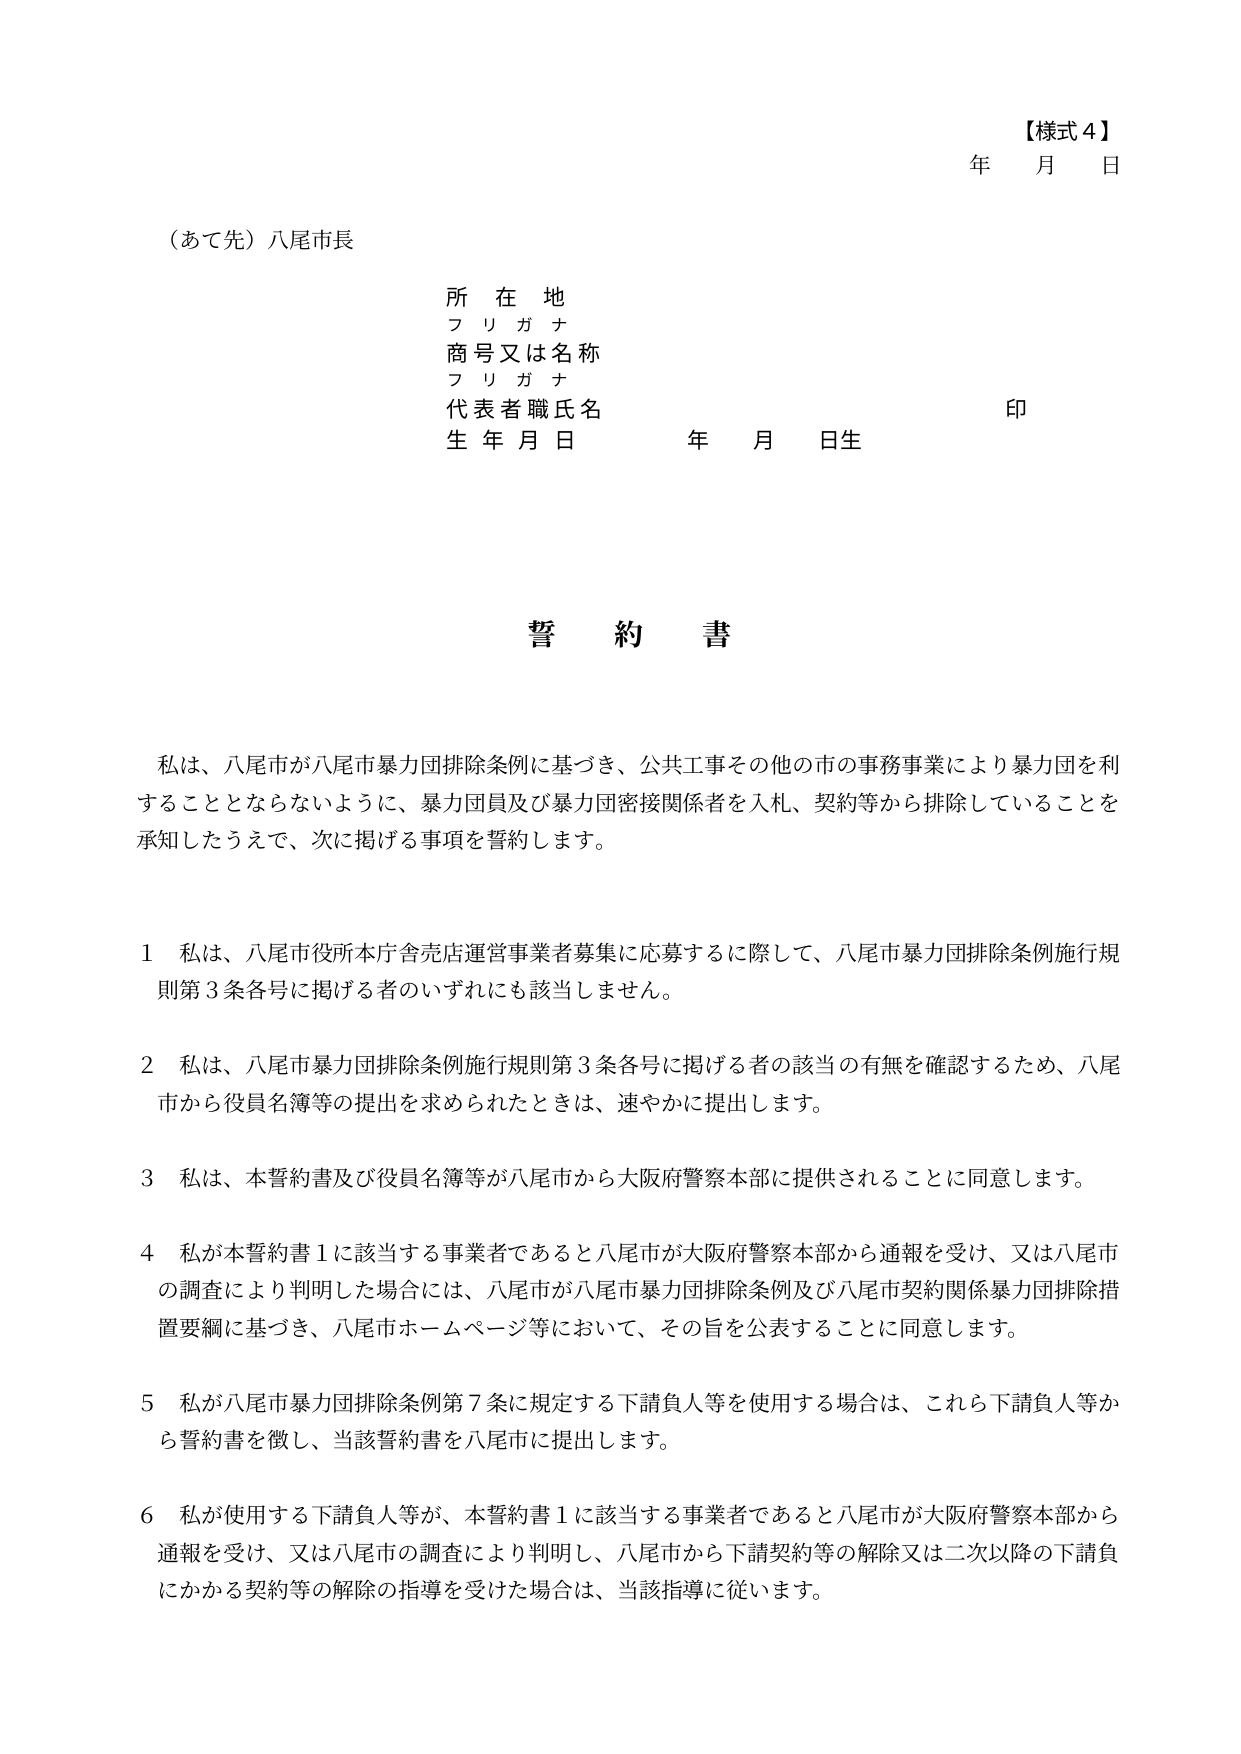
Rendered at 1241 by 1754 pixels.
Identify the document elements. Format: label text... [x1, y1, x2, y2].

text ２ 私は、八尾市暴力団排除条例施行規則第３条各号に掲げる者の該当の有無を確認するため、八尾市から役員名簿等の提出を求められたときは、速やかに提出します。 [136, 1046, 1122, 1121]
text ４ 私が本誓約書１に該当する事業者であると八尾市が大阪府警察本部から通報を受け、又は八尾市の調査により判明した場合には、八尾市が八尾市暴力団排除条例及び八尾市契約関係暴力団排除措置要綱に基づき、八尾市ホームページ等において、その旨を公表することに同意します。 [136, 1233, 1122, 1346]
text ５ 私が八尾市暴力団排除条例第７条に規定する下請負人等を使用する場合は、これら下請負人等から誓約書を徴し、当該誓約書を八尾市に提出します。 [136, 1383, 1122, 1458]
text 誓 約 書 [136, 596, 1122, 671]
text （あて先）八尾市長 [136, 221, 1122, 258]
text ３ 私は、本誓約書及び役員名簿等が八尾市から大阪府警察本部に提供されることに同意します。 [136, 1158, 1122, 1196]
text 【様式４】 [136, 114, 1122, 146]
text 私は、八尾市が八尾市暴力団排除条例に基づき、公共工事その他の市の事務事業により暴力団を利することとならないように、暴力団員及び暴力団密接関係者を入札、契約等から排除していることを承知したうえで、次に掲げる事項を誓約します。 [136, 746, 1122, 858]
text ６ 私が使用する下請負人等が、本誓約書１に該当する事業者であると八尾市が大阪府警察本部から通報を受け、又は八尾市の調査により判明し、八尾市から下請契約等の解除又は二次以降の下請負にかかる契約等の解除の指導を受けた場合は、当該指導に従います。 [136, 1496, 1122, 1608]
text １ 私は、八尾市役所本庁舎売店運営事業者募集に応募するに際して、八尾市暴力団排除条例施行規則第３条各号に掲げる者のいずれにも該当しません。 [136, 933, 1122, 1008]
text 年 月 日 [136, 146, 1122, 183]
